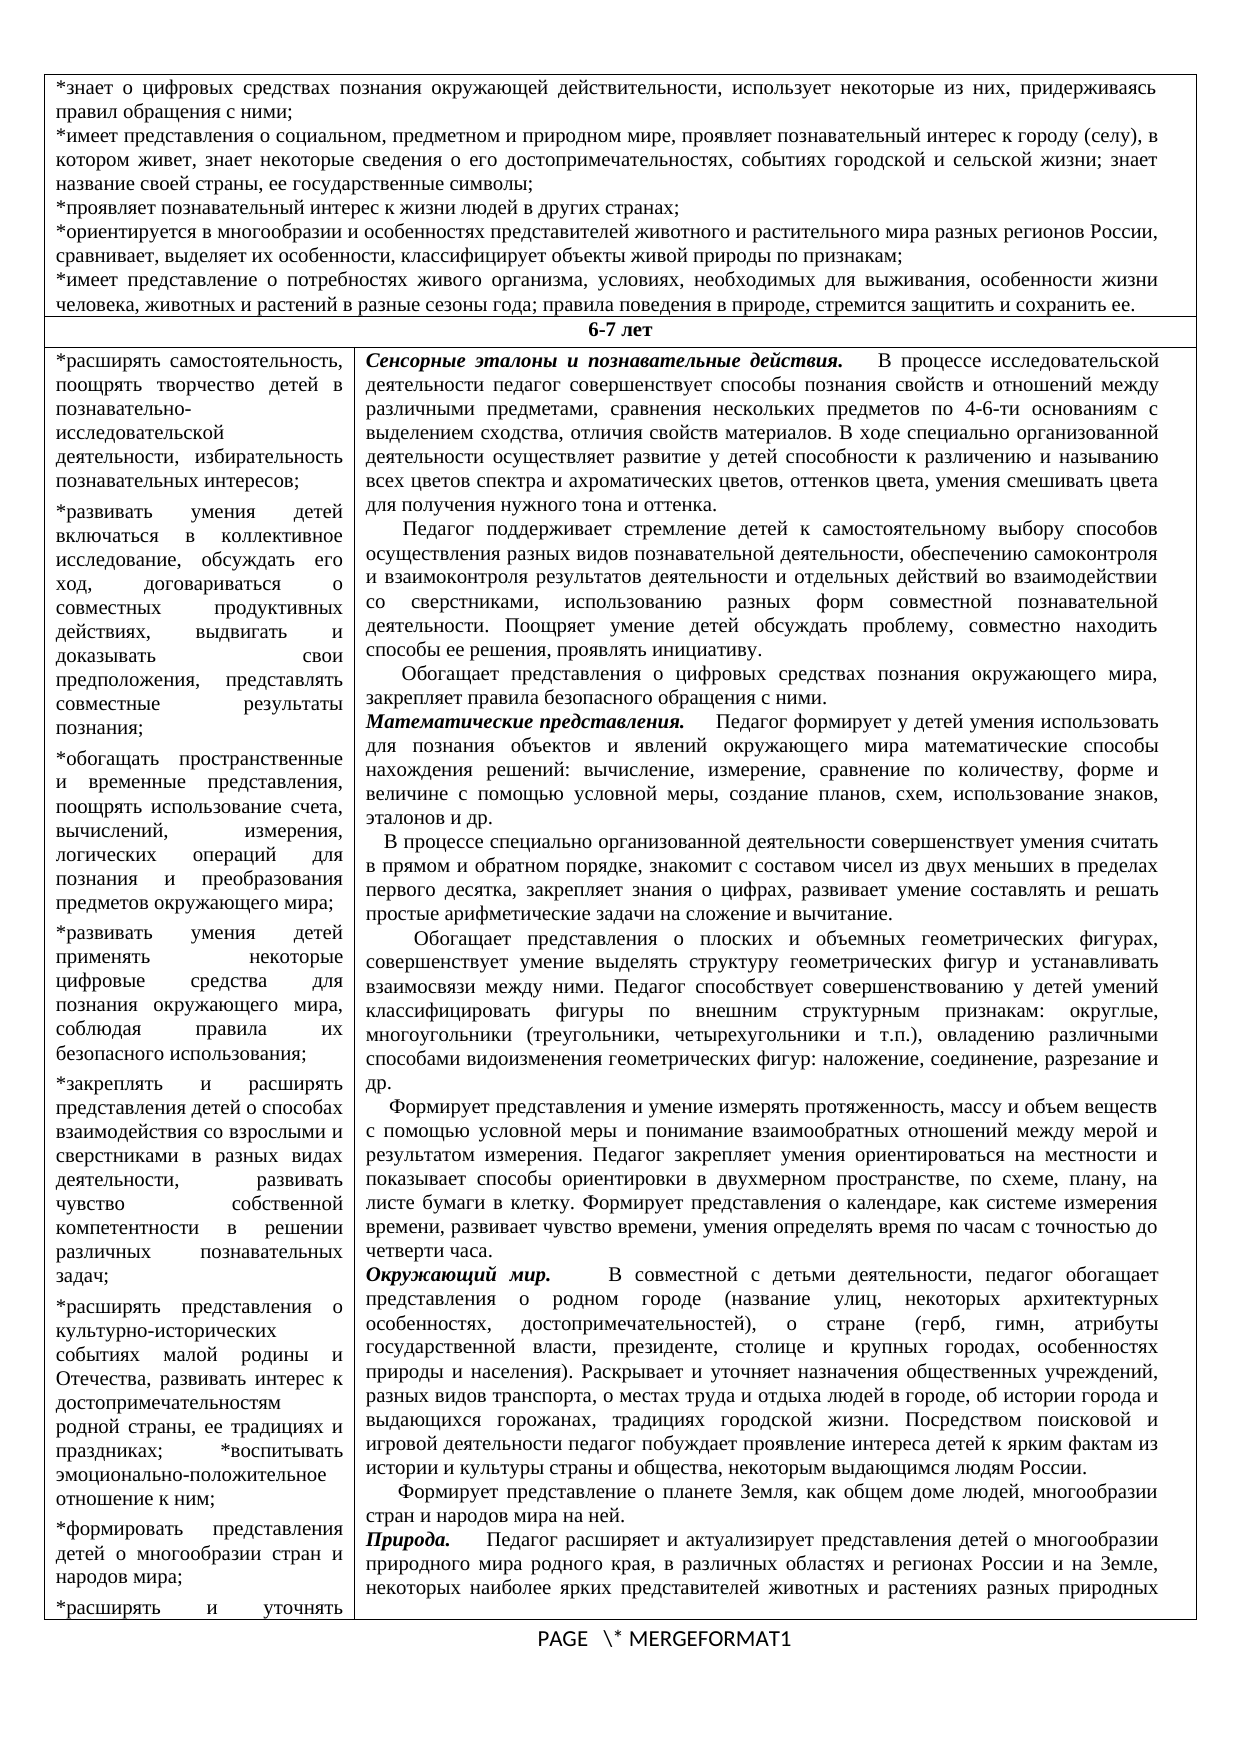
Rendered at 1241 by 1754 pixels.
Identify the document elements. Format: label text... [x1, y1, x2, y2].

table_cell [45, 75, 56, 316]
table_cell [45, 348, 354, 1619]
table_cell 6-7 лет [45, 317, 1196, 347]
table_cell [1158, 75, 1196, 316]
